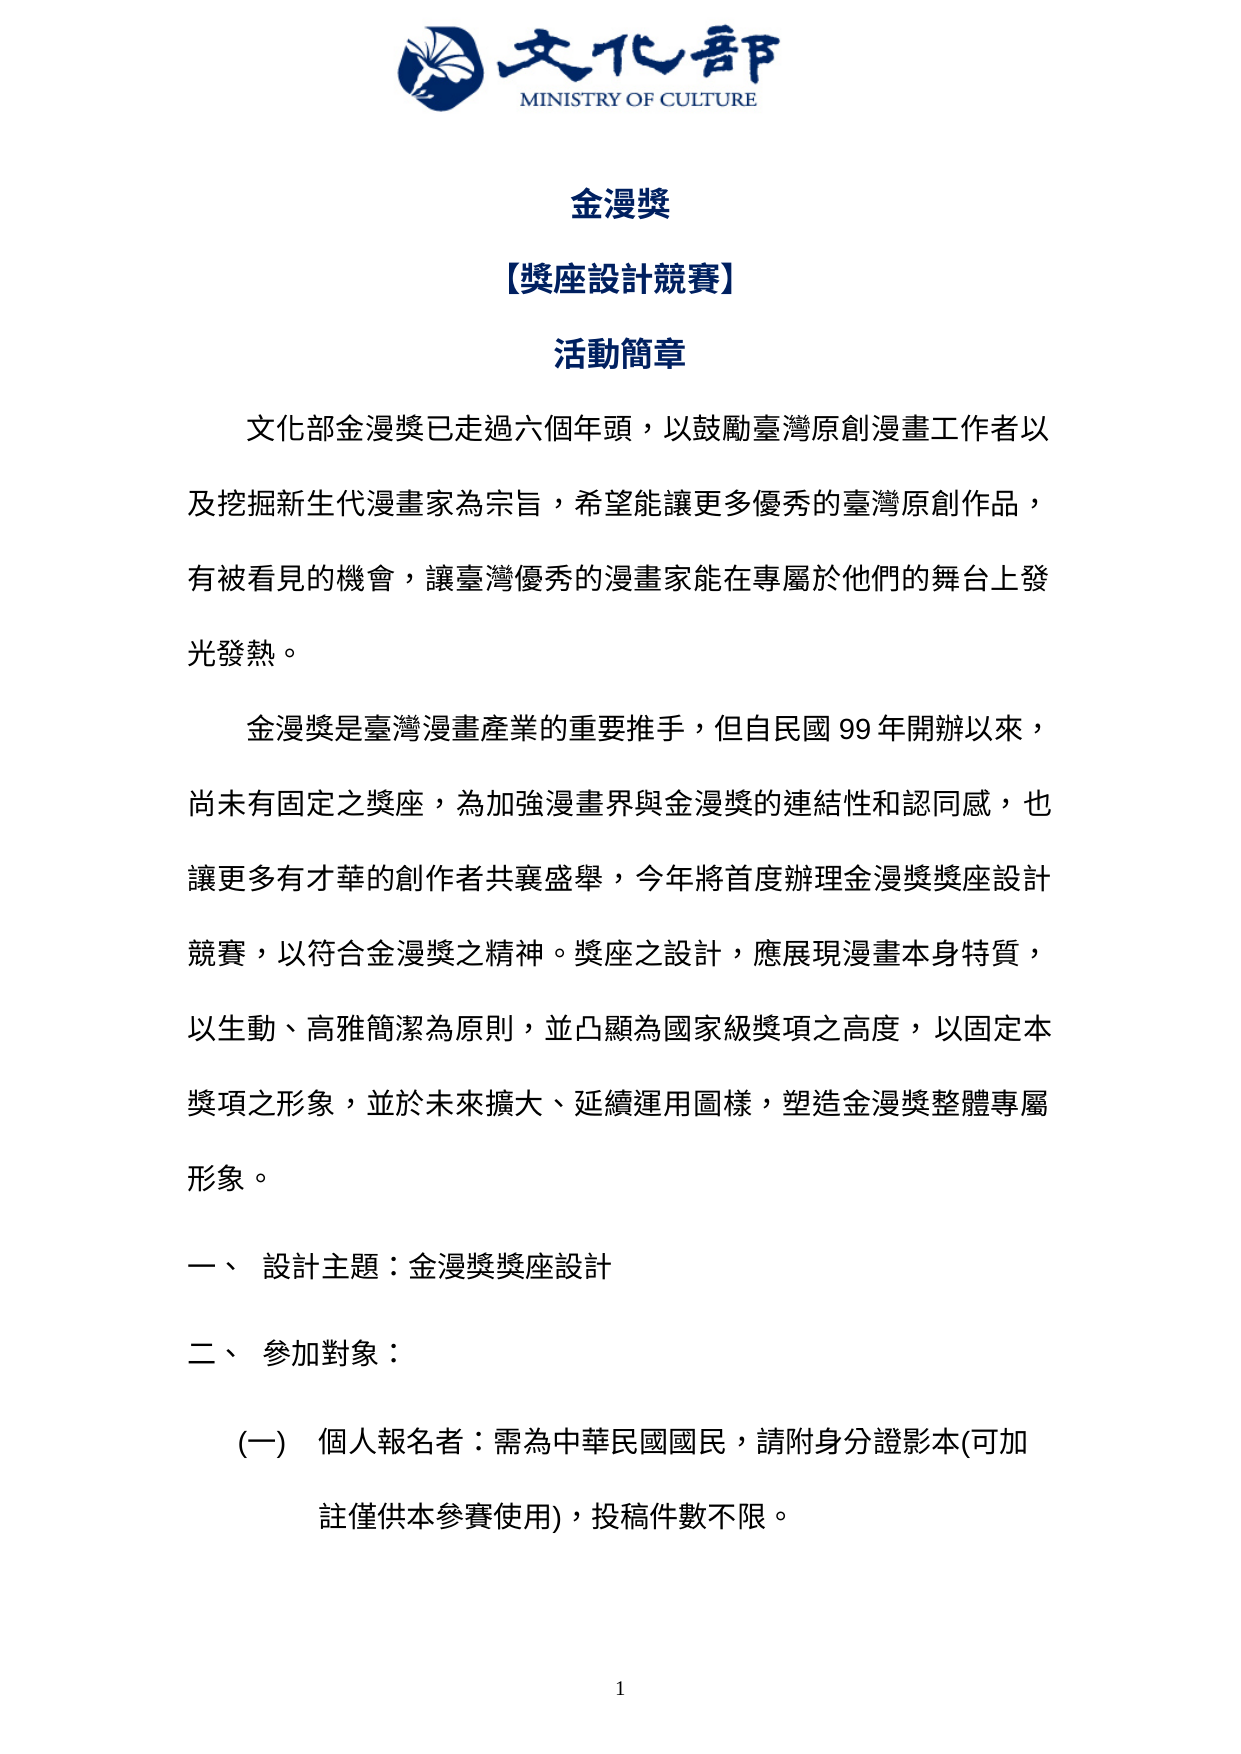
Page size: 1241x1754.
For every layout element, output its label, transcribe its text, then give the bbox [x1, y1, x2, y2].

list 設計主題：金漫獎獎座設計 [187, 1227, 1053, 1302]
text 活動簡章 [187, 314, 1053, 389]
text 【獎座設計競賽】 [187, 239, 1053, 314]
list 個人報名者：需為中華民國國民，請附身分證影本(可加註僅供本參賽使用)，投稿件數不限。 [237, 1402, 1053, 1552]
list 參加對象： [187, 1314, 1053, 1389]
text 金漫獎 [187, 164, 1053, 239]
picture [375, 0, 812, 147]
text 金漫獎是臺灣漫畫產業的重要推手，但自民國99年開辦以來，尚未有固定之獎座，為加強漫畫界與金漫獎的連結性和認同感，也讓更多有才華的創作者共襄盛舉，今年將首度辦理金漫獎獎座設計競賽，以符合金漫獎之精神。獎座之設計，應展現漫畫本身特質，以生動、高雅簡潔為原則，並凸顯為國家級獎項之高度，以固定本獎項之形象，並於未來擴大、延續運用圖樣，塑造金漫獎整體專屬形象。 [187, 689, 1053, 1214]
text 文化部金漫獎已走過六個年頭，以鼓勵臺灣原創漫畫工作者以及挖掘新生代漫畫家為宗旨，希望能讓更多優秀的臺灣原創作品，有被看見的機會，讓臺灣優秀的漫畫家能在專屬於他們的舞台上發光發熱。 [187, 389, 1053, 689]
